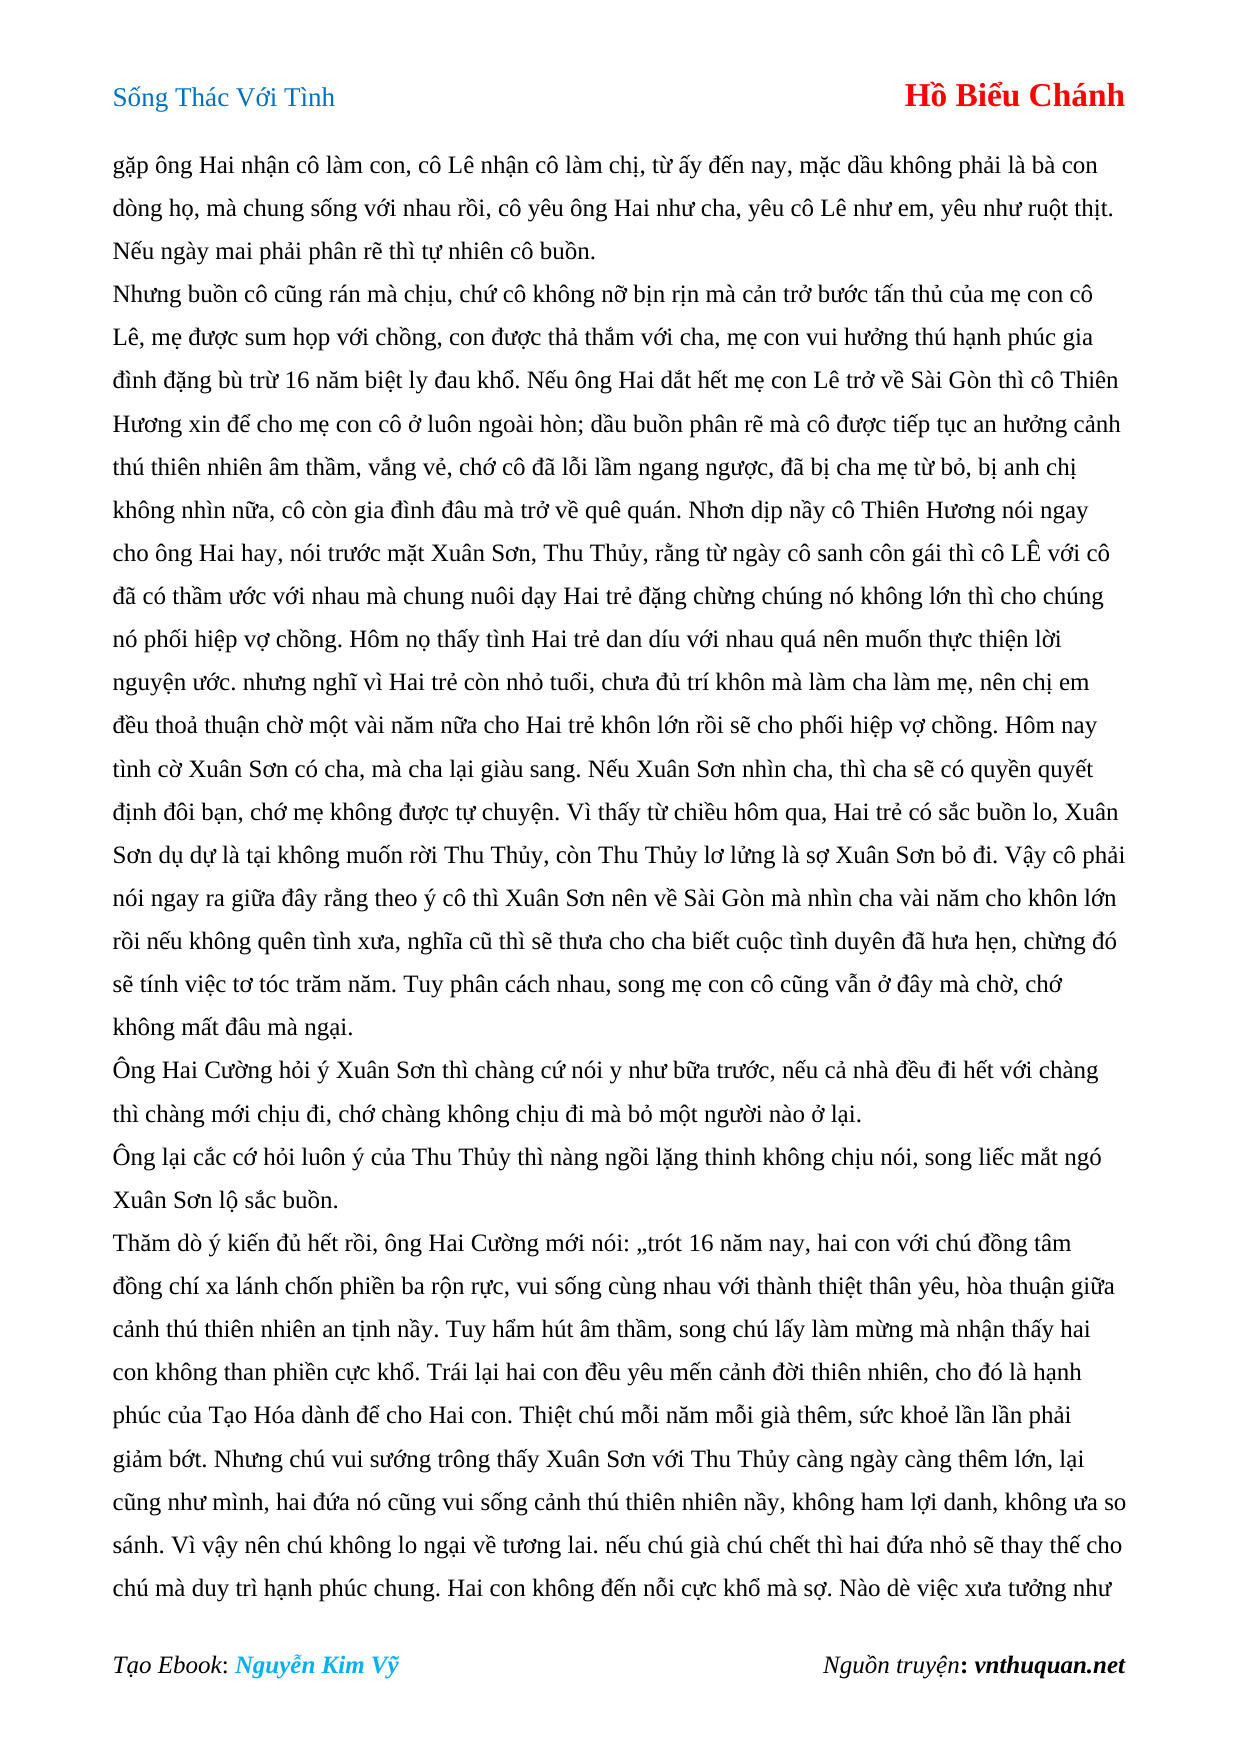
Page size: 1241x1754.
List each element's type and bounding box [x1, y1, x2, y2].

text [112, 150, 1128, 1602]
